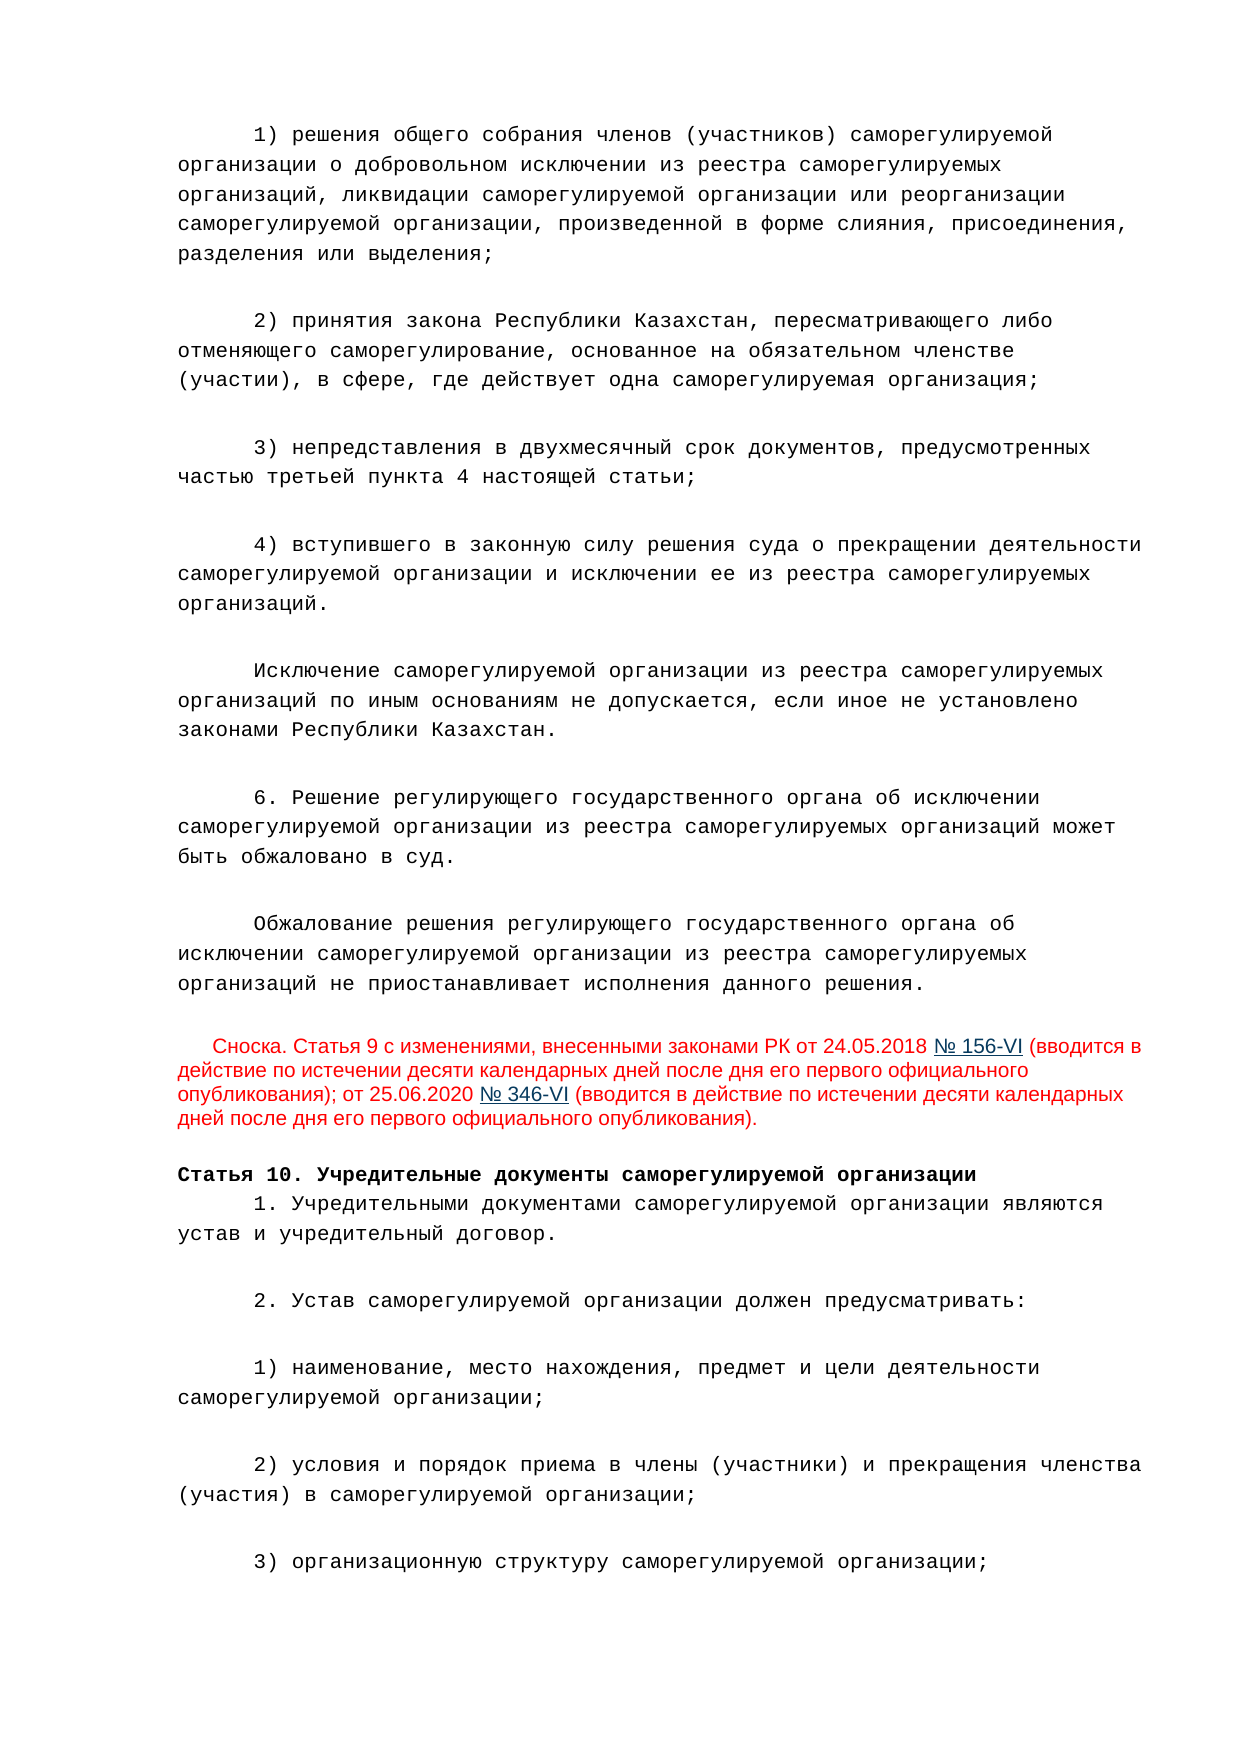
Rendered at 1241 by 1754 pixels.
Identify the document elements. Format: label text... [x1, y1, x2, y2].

text Исключение саморегулируемой организации из реестра саморегулируемых организаций по иным основаниям не допускается, если иное не установлено законами Республики Казахстан. [177, 654, 1152, 743]
text Обжалование решения регулирующего государственного органа об исключении саморегулируемой организации из реестра саморегулируемых организаций не приостанавливает исполнения данного решения. [177, 907, 1152, 996]
text 1) решения общего собрания членов (участников) саморегулируемой организации о добровольном исключении из реестра саморегулируемых организаций, ликвидации саморегулируемой организации или реорганизации саморегулируемой организации, произведенной в форме слияния, присоединения, разделения или выделения; [177, 118, 1152, 267]
text 1) наименование, место нахождения, предмет и цели деятельности саморегулируемой организации; [177, 1351, 1152, 1411]
text Сноска. Статья 9 с изменениями, внесенными законами РК от 24.05.2018 № 156-VI (вводится в действие по истечении десяти календарных дней после дня его первого официального опубликования); от 25.06.2020 № 346-VI (вводится в действие по истечении десяти календарных дней после дня его первого официального опубликования). [177, 1034, 1152, 1158]
text 3) непредставления в двухмесячный срок документов, предусмотренных частью третьей пункта 4 настоящей статьи; [177, 431, 1152, 490]
text 1. Учредительными документами саморегулируемой организации являются устав и учредительный договор. [177, 1187, 1152, 1247]
text 3) организационную структуру саморегулируемой организации; [177, 1545, 1152, 1575]
text 4) вступившего в законную силу решения суда о прекращении деятельности саморегулируемой организации и исключении ее из реестра саморегулируемых организаций. [177, 527, 1152, 617]
text Статья 10. Учредительные документы саморегулируемой организации [177, 1158, 1152, 1187]
text 6. Решение регулирующего государственного органа об исключении саморегулируемой организации из реестра саморегулируемых организаций может быть обжаловано в суд. [177, 781, 1152, 870]
text 2. Устав саморегулируемой организации должен предусматривать: [177, 1284, 1152, 1314]
text 2) условия и порядок приема в члены (участники) и прекращения членства (участия) в саморегулируемой организации; [177, 1448, 1152, 1508]
text 2) принятия закона Республики Казахстан, пересматривающего либо отменяющего саморегулирование, основанное на обязательном членстве (участии), в сфере, где действует одна саморегулируемая организация; [177, 304, 1152, 393]
